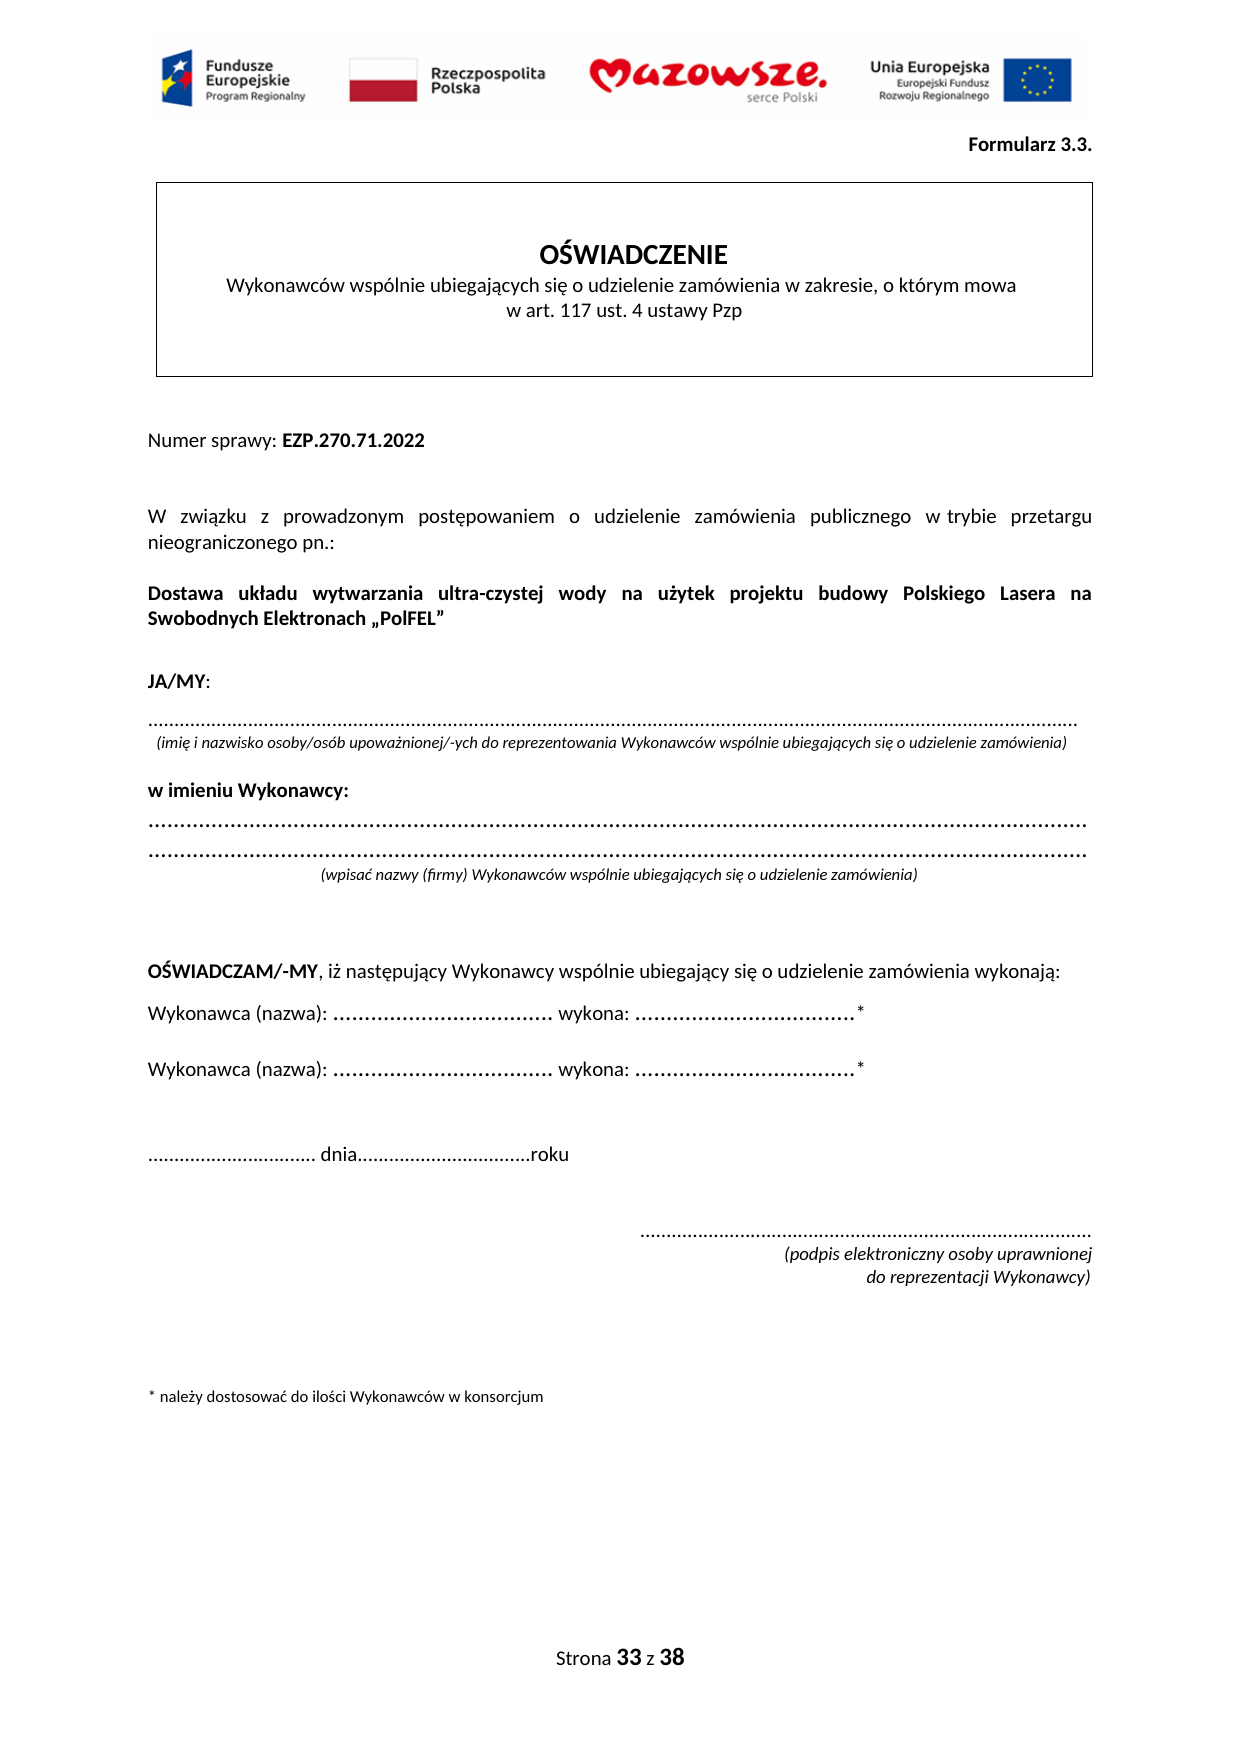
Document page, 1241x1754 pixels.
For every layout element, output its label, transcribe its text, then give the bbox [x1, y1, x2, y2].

text ................................ dnia.................................roku [148, 1141, 1092, 1167]
text (imię i nazwisko osoby/osób upoważnionej/-ych do reprezentowania Wykonawców wspólnie ubiegających się o udzielenie zamówienia) [148, 732, 1078, 752]
text w imieniu Wykonawcy: [148, 778, 1092, 803]
text (wpisać nazwy (firmy) Wykonawców wspólnie ubiegających się o udzielenie zamówienia) [148, 864, 1092, 884]
text * należy dostosować do ilości Wykonawców w konsorcjum [148, 1387, 1092, 1407]
text Numer sprawy: EZP.270.71.2022 [148, 428, 1093, 453]
text ...................................................................................... (podpis elektroniczny osoby uprawnionej [148, 1217, 1092, 1265]
table_header OŚWIADCZENIE Wykonawców wspólnie ubiegających się o udzielenie zamówienia w zakresie, o którym mowa w art. 117 ust. 4 ustawy Pzp [157, 183, 1092, 376]
picture [147, 35, 1087, 121]
text Formularz 3.3. [664, 131, 1092, 156]
text Dostawa układu wytwarzania ultra-czystej wody na użytek projektu budowy Polskiego Lasera na Swobodnych Elektronach „PolFEL” [148, 580, 1092, 631]
text ................................................................................................................................................................................. [148, 706, 1122, 732]
text .......................................................................................................................................................................................................................................................................................................... [148, 803, 1092, 864]
text JA/MY: [148, 668, 1093, 694]
text OŚWIADCZAM/-MY, iż następujący Wykonawcy wspólnie ubiegający się o udzielenie zamówienia wykonają: [148, 958, 1092, 984]
text Wykonawca (nazwa): ................................... wykona: ...................................* [148, 1052, 1093, 1083]
text W związku z prowadzonym postępowaniem o udzielenie zamówienia publicznego w trybie przetargu nieograniczonego pn.: [148, 503, 1092, 554]
text do reprezentacji Wykonawcy) [148, 1265, 1092, 1288]
text Wykonawca (nazwa): ................................... wykona: ...................................* [148, 996, 1093, 1027]
